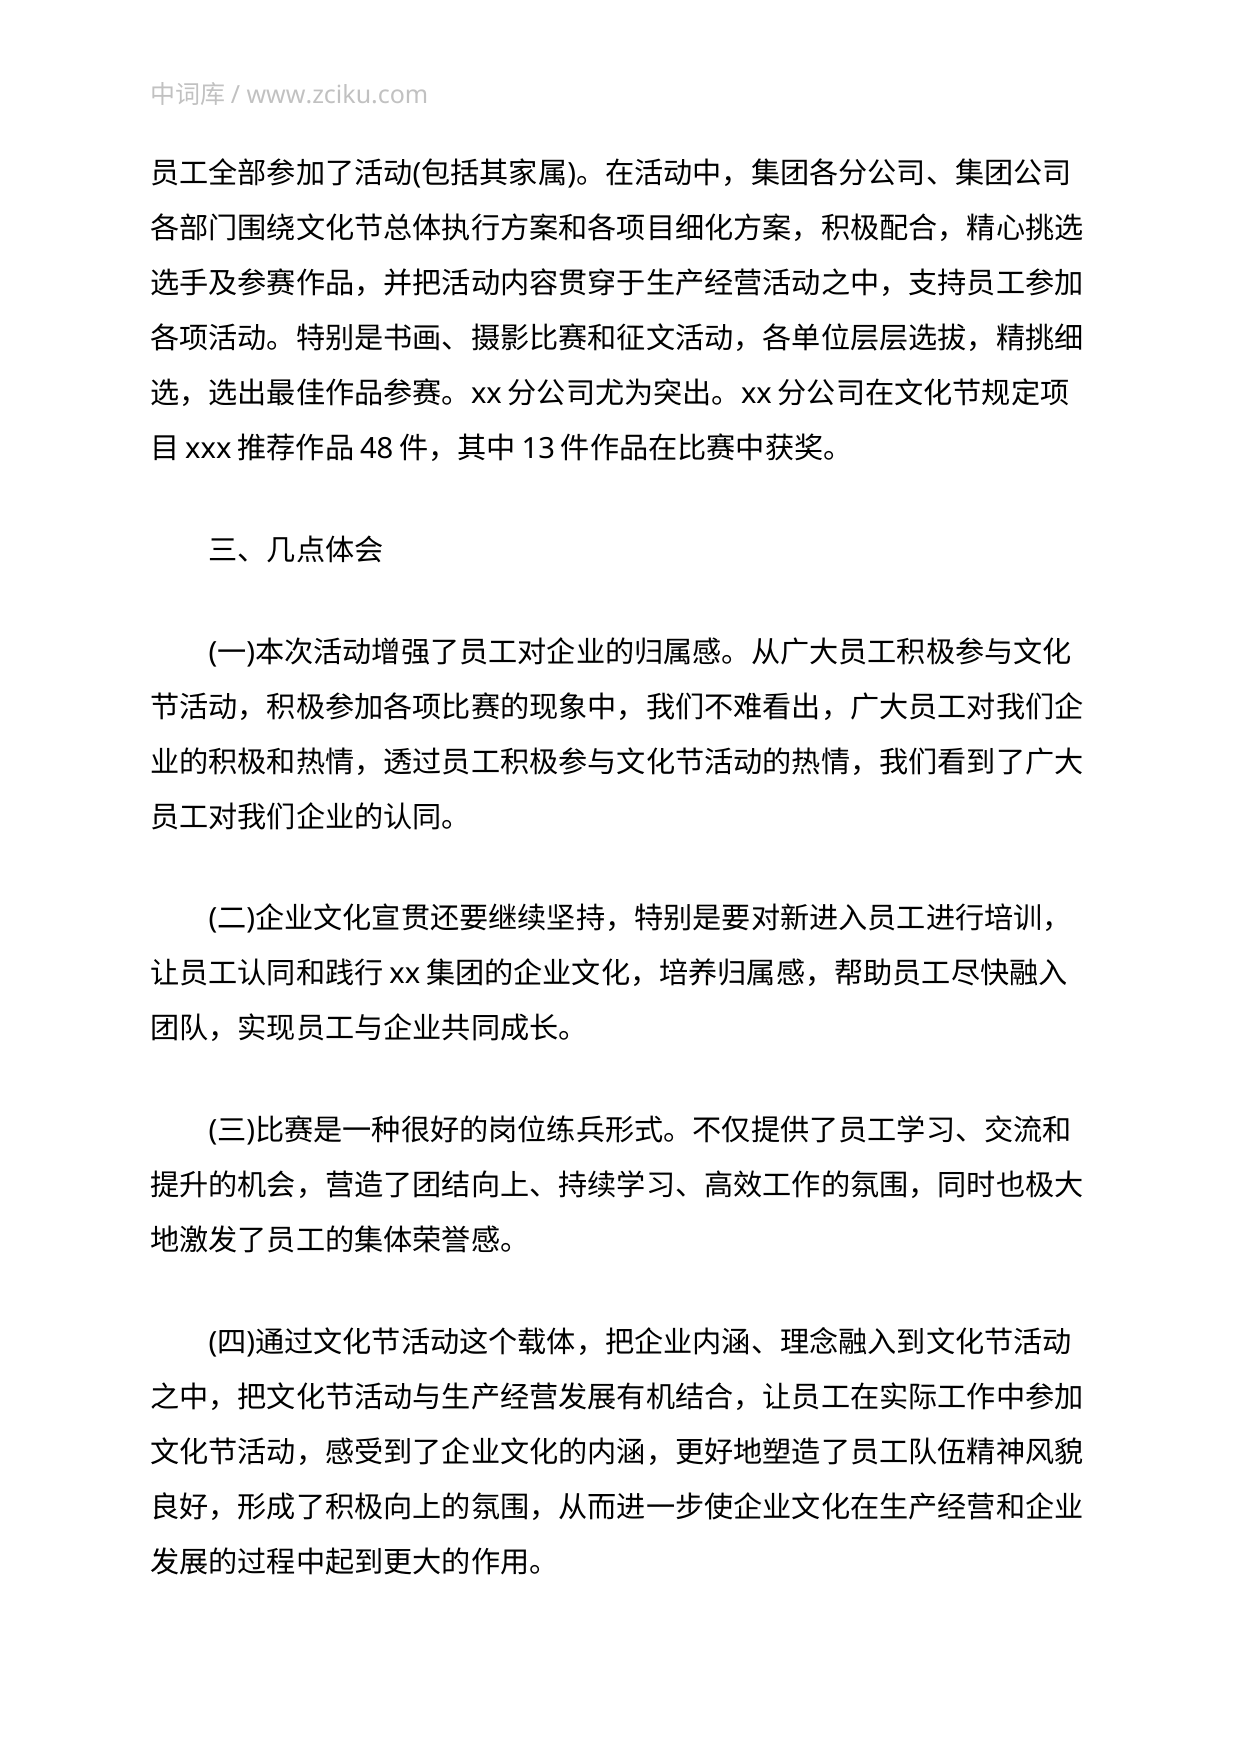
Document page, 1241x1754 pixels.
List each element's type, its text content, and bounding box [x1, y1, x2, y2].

text (一)本次活动增强了员工对企业的归属感。从广大员工积极参与文化节活动，积极参加各项比赛的现象中，我们不难看出，广大员工对我们企业的积极和热情，透过员工积极参与文化节活动的热情，我们看到了广大员工对我们企业的认同。 [150, 628, 1090, 836]
text 三、几点体会 [150, 527, 1090, 569]
text (二)企业文化宣贯还要继续坚持，特别是要对新进入员工进行培训，让员工认同和践行xx集团的企业文化，培养归属感，帮助员工尽快融入团队，实现员工与企业共同成长。 [150, 895, 1090, 1047]
text (三)比赛是一种很好的岗位练兵形式。不仅提供了员工学习、交流和提升的机会，营造了团结向上、持续学习、高效工作的氛围，同时也极大地激发了员工的集体荣誉感。 [150, 1107, 1090, 1259]
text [150, 150, 1090, 467]
text (四)通过文化节活动这个载体，把企业内涵、理念融入到文化节活动之中，把文化节活动与生产经营发展有机结合，让员工在实际工作中参加文化节活动，感受到了企业文化的内涵，更好地塑造了员工队伍精神风貌良好，形成了积极向上的氛围，从而进一步使企业文化在生产经营和企业发展的过程中起到更大的作用。 [150, 1318, 1090, 1580]
